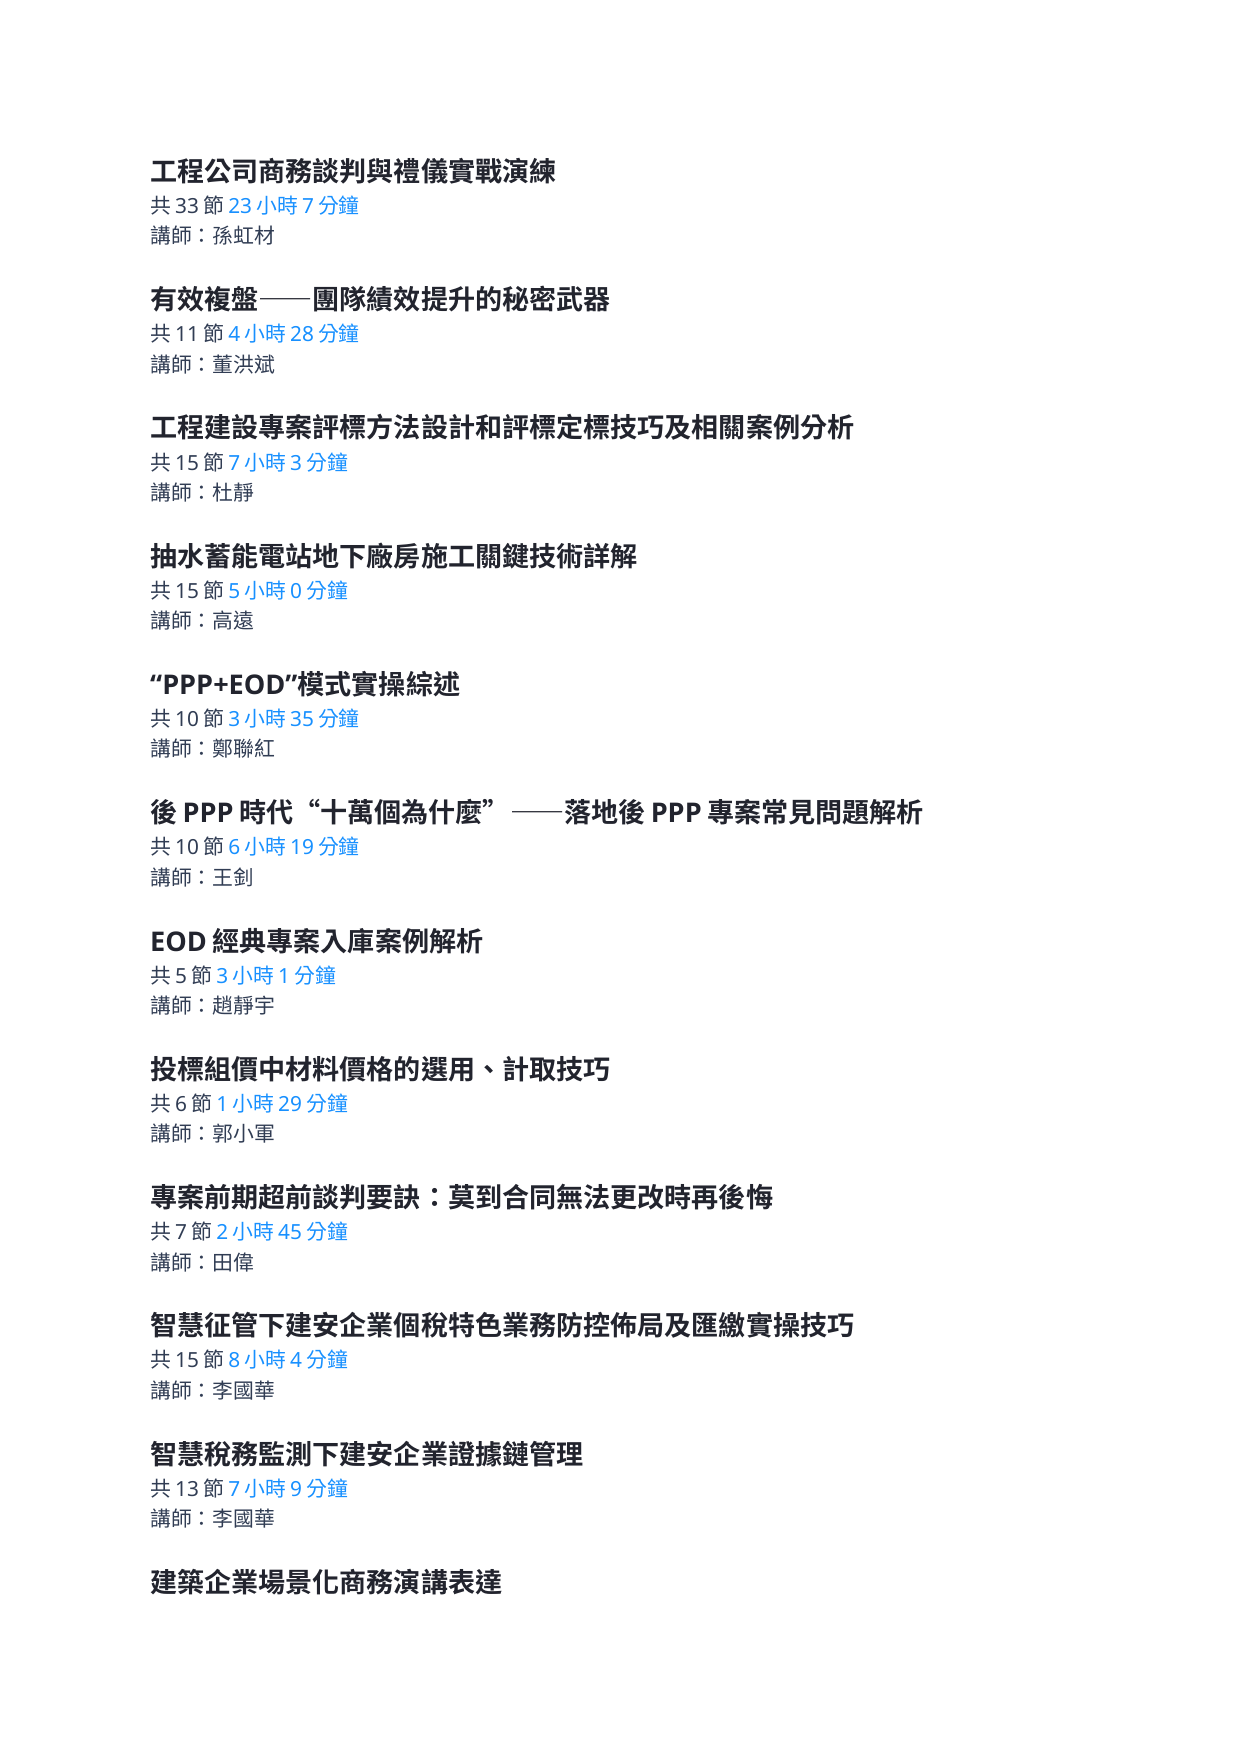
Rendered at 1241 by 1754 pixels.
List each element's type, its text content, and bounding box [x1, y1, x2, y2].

text 講師：王釗 [150, 861, 1053, 891]
text 共5節3小時1分鐘 [150, 959, 1053, 989]
text EOD經典專案入庫案例解析 [150, 919, 1053, 959]
text 抽水蓄能電站地下廠房施工關鍵技術詳解 [150, 535, 1053, 574]
text 智慧稅務監測下建安企業證據鏈管理 [150, 1433, 1053, 1472]
text 專案前期超前談判要訣：莫到合同無法更改時再後悔 [150, 1176, 1053, 1215]
text 共33節23小時7分鐘 [150, 189, 1053, 219]
text 講師：郭小軍 [150, 1117, 1053, 1148]
text 投標組價中材料價格的選用、計取技巧 [150, 1048, 1053, 1087]
text 講師：高遠 [150, 604, 1053, 634]
text 工程公司商務談判與禮儀實戰演練 [150, 150, 1053, 189]
text 講師：李國華 [150, 1502, 1053, 1532]
text 共10節3小時35分鐘 [150, 702, 1053, 733]
text 共6節1小時29分鐘 [150, 1087, 1053, 1117]
text 有效複盤——團隊績效提升的秘密武器 [150, 278, 1053, 317]
text 講師：杜靜 [150, 476, 1053, 506]
text 共13節7小時9分鐘 [150, 1472, 1053, 1502]
text 講師：孫虹材 [150, 219, 1053, 250]
text 講師：董洪斌 [150, 348, 1053, 378]
text 共15節7小時3分鐘 [150, 446, 1053, 476]
text 講師：鄭聯紅 [150, 733, 1053, 763]
text 講師：趙靜宇 [150, 989, 1053, 1019]
text 工程建設專案評標方法設計和評標定標技巧及相關案例分析 [150, 406, 1053, 446]
text 共15節5小時0分鐘 [150, 574, 1053, 604]
text 共11節4小時28分鐘 [150, 317, 1053, 348]
text 建築企業場景化商務演講表達 [150, 1561, 1053, 1600]
text 講師：李國華 [150, 1374, 1053, 1404]
text 共15節8小時4分鐘 [150, 1344, 1053, 1374]
text 共10節6小時19分鐘 [150, 831, 1053, 861]
text 共7節2小時45分鐘 [150, 1215, 1053, 1246]
text 講師：田偉 [150, 1246, 1053, 1276]
text 智慧征管下建安企業個稅特色業務防控佈局及匯繳實操技巧 [150, 1304, 1053, 1344]
text “PPP+EOD”模式實操綜述 [150, 663, 1053, 702]
text 後PPP時代“十萬個為什麼”——落地後PPP專案常見問題解析 [150, 791, 1053, 831]
